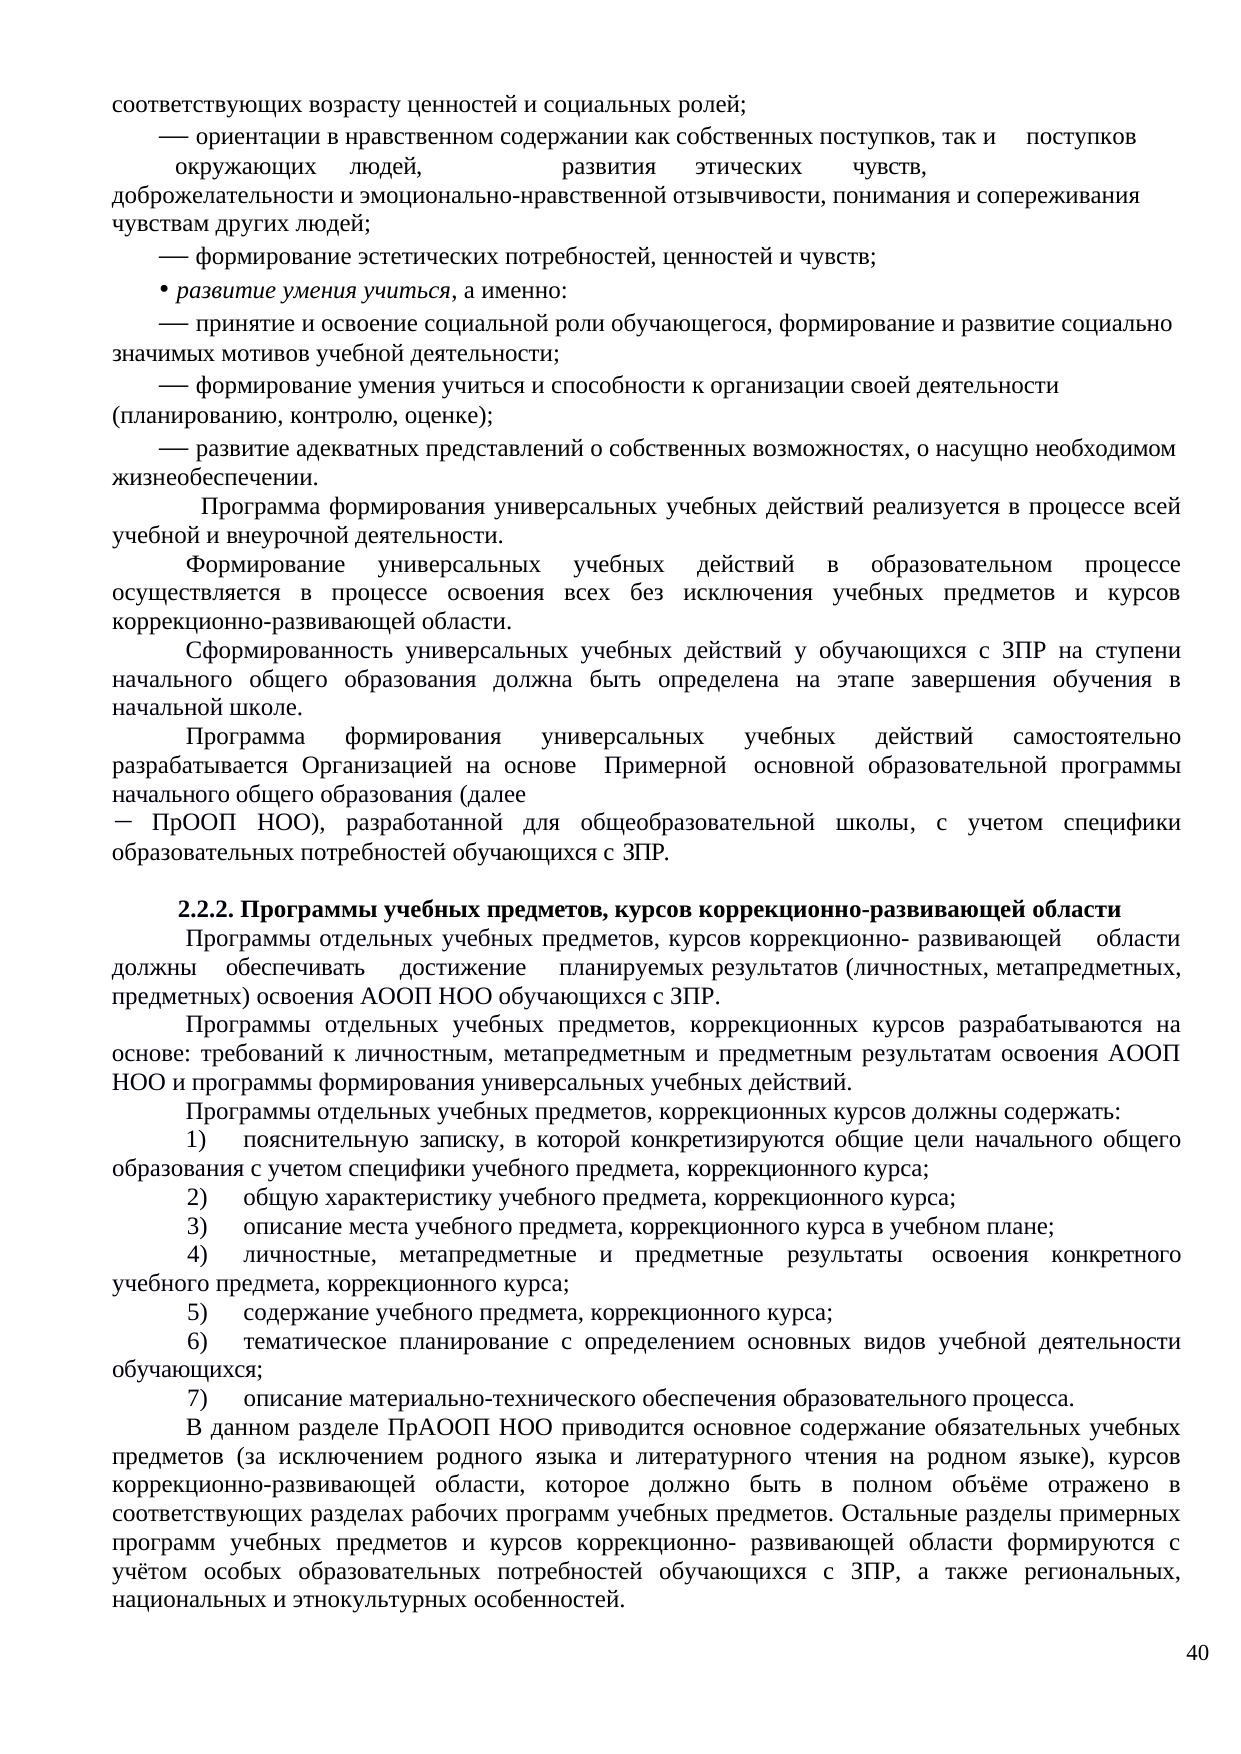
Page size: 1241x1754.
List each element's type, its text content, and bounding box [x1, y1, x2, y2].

text Формирование универсальных учебных действий в образовательном процессе осуществляется в процессе освоения всех без исключения учебных предметов и курсов коррекционно-развивающей области. [112, 549, 1182, 635]
list формирование умения учиться и способности к организации своей деятельности (планированию, контролю, оценке); [112, 367, 1182, 429]
text Программы отдельных учебных предметов, курсов коррекционно- развивающей области должны обеспечивать достижение планируемых результатов (личностных, метапредметных, предметных) освоения АООП НОО обучающихся с ЗПР. [112, 923, 1182, 1009]
list ПрООП НОО), разработанной для общеобразовательной школы, с учетом специфики образовательных потребностей обучающихся с ЗПР. [112, 807, 1181, 866]
text Программа формирования универсальных учебных действий самостоятельно разрабатывается Организацией на основе Примерной основной образовательной программы начального общего образования (далее [112, 721, 1182, 807]
list личностные, метапредметные и предметные результаты освоения конкретного учебного предмета, коррекционного курса; [112, 1239, 1182, 1297]
subtitle 2.2.2. Программы учебных предметов, курсов коррекционно-развивающей области [89, 894, 1210, 923]
list формирование эстетических потребностей, ценностей и чувств; [159, 237, 1209, 271]
text Программа формирования универсальных учебных действий реализуется в процессе всей учебной и внеурочной деятельности. [112, 491, 1182, 549]
list принятие и освоение социальной роли обучающегося, формирование и развитие социально значимых мотивов учебной деятельности; [112, 304, 1182, 367]
text Сформированность универсальных учебных действий у обучающихся с ЗПР на ступени начального общего образования должна быть определена на этапе завершения обучения в начальной школе. [112, 635, 1182, 721]
list содержание учебного предмета, коррекционного курса; [187, 1297, 1209, 1326]
list общую характеристику учебного предмета, коррекционного курса; [187, 1182, 1209, 1211]
list развитие адекватных представлений о собственных возможностях, о насущно необходимом жизнеобеспечении. [112, 429, 1182, 491]
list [112, 89, 1181, 117]
text Программы отдельных учебных предметов, коррекционных курсов должны содержать: [112, 1096, 1182, 1124]
list тематическое планирование с определением основных видов учебной деятельности обучающихся; [112, 1326, 1182, 1383]
list развитие умения учиться, а именно: [159, 271, 1209, 304]
text В данном разделе ПрАООП НОО приводится основное содержание обязательных учебных предметов (за исключением родного языка и литературного чтения на родном языке), курсов коррекционно-развивающей области, которое должно быть в полном объёме отражено в соответствующих разделах рабочих программ учебных предметов. Остальные разделы примерных программ учебных предметов и курсов коррекционно- развивающей области формируются с учётом особых образовательных потребностей обучающихся с ЗПР, а также региональных, национальных и этнокультурных особенностей. [112, 1412, 1182, 1613]
list описание материально-технического обеспечения образовательного процесса. [112, 1383, 1182, 1412]
list пояснительную записку, в которой конкретизируются общие цели начального общего образования с учетом специфики учебного предмета, коррекционного курса; [112, 1124, 1182, 1182]
list описание места учебного предмета, коррекционного курса в учебном плане; [112, 1211, 1182, 1239]
list ориентации в нравственном содержании как собственных поступков, так и поступков окружающих людей, развития этических чувств, [112, 117, 1182, 180]
text Программы отдельных учебных предметов, коррекционных курсов разрабатываются на основе: требований к личностным, метапредметным и предметным результатам освоения АООП НОО и программы формирования универсальных учебных действий. [112, 1009, 1182, 1096]
text доброжелательности и эмоционально-нравственной отзывчивости, понимания и сопереживания чувствам других людей; [112, 180, 1209, 237]
